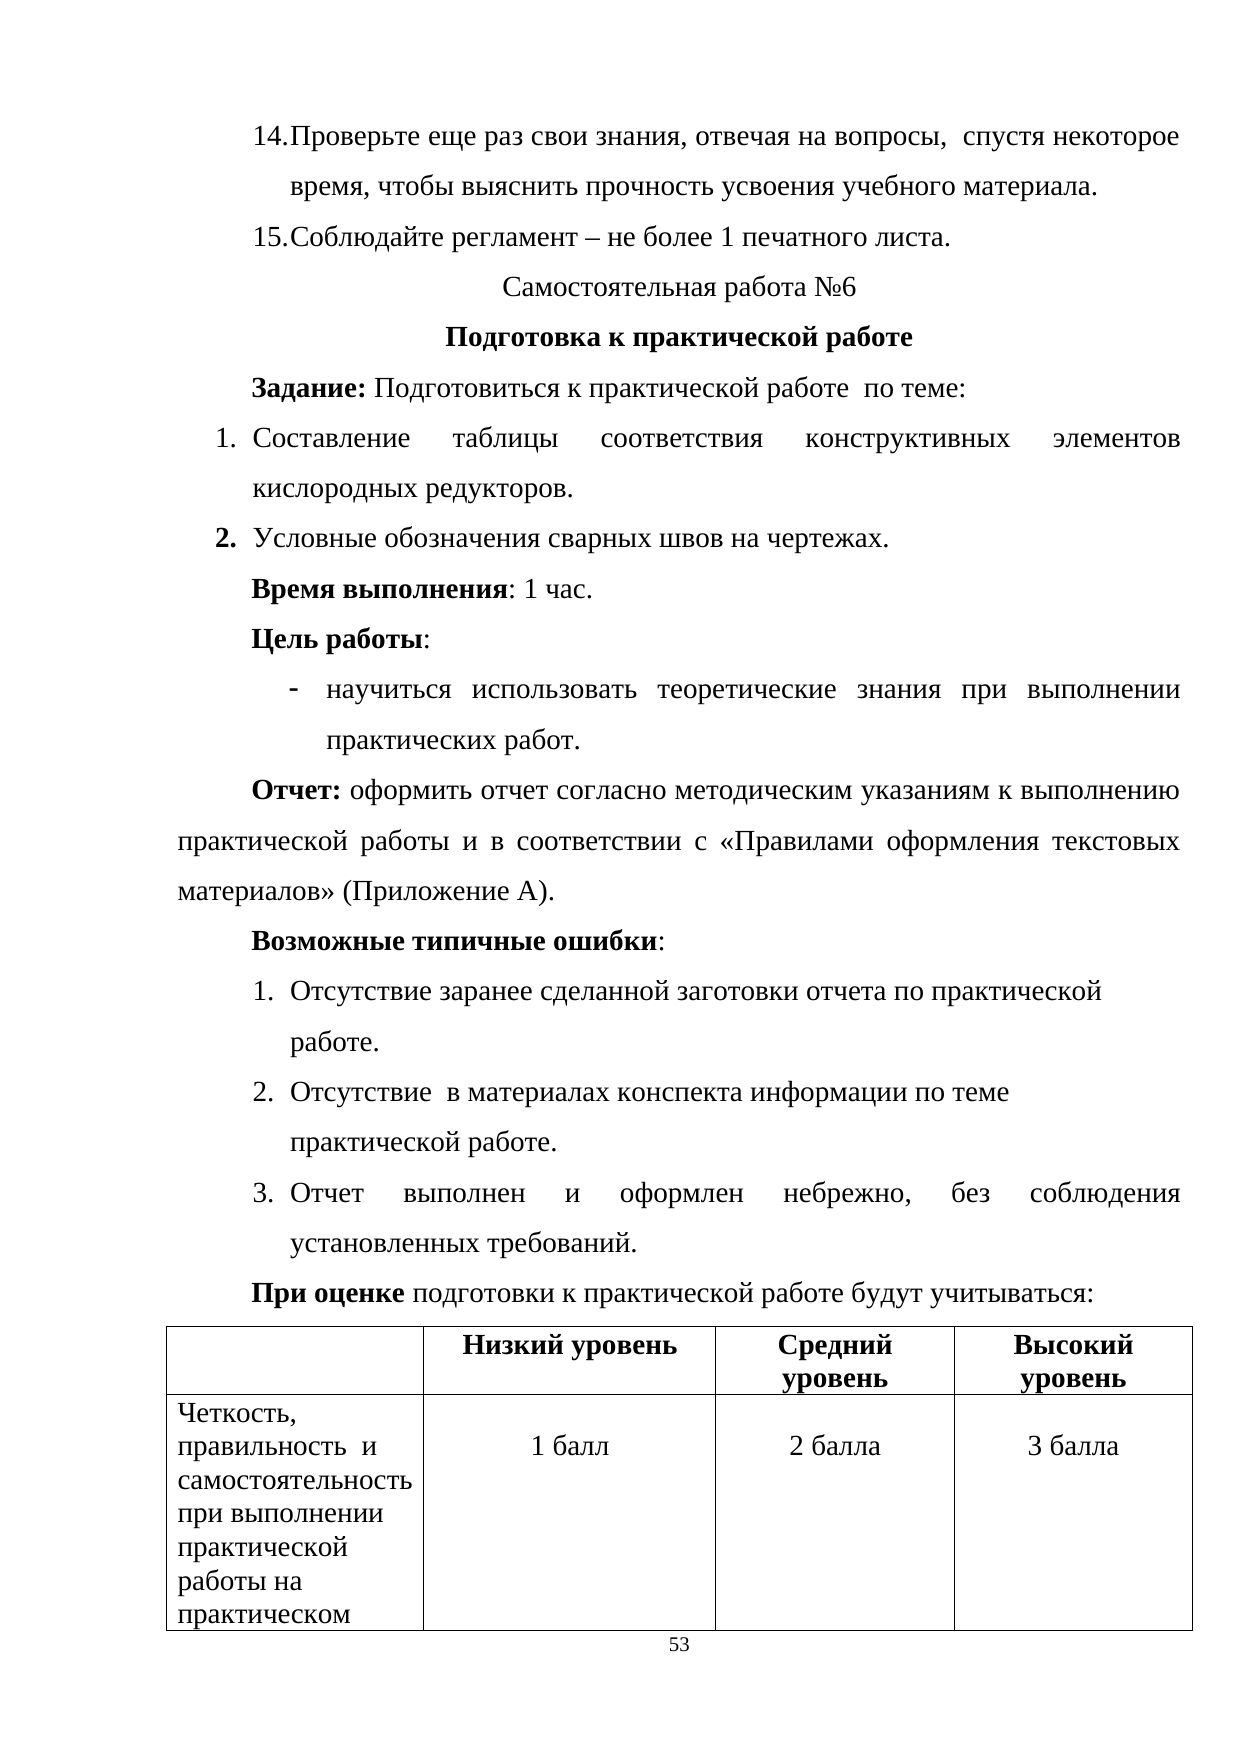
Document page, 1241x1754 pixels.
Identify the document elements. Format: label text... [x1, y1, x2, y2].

table_cell 1 балл [424, 1395, 715, 1630]
text При оценке подготовки к практической работе будут учитываться: [177, 1275, 1181, 1309]
table_header Средний уровень [716, 1327, 954, 1394]
text Подготовка к практической работе [177, 319, 1181, 353]
list Отсутствие в материалах конспекта информации по теме практической работе. [252, 1074, 1181, 1158]
table_header Высокий уровень [955, 1327, 1192, 1394]
subtitle Проверьте еще раз свои знания, отвечая на вопросы, спустя некоторое время, чтобы выяснить прочность усвоения учебного материала. [252, 118, 1181, 202]
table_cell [167, 1395, 423, 1630]
table_cell 2 балла [716, 1395, 954, 1630]
text Время выполнения: 1 час. [251, 571, 1181, 604]
list Отсутствие заранее сделанной заготовки отчета по практической работе. [252, 973, 1181, 1057]
text Возможные типичные ошибки: [177, 923, 1181, 957]
table_header [167, 1327, 423, 1394]
list Составление таблицы соответствия конструктивных элементов кислородных редукторов. [215, 420, 1181, 504]
text Самостоятельная работа №6 [177, 269, 1181, 303]
list научиться использовать теоретические знания при выполнении практических работ. [288, 672, 1181, 756]
table_cell 3 балла [955, 1395, 1192, 1630]
table_header Низкий уровень [424, 1327, 715, 1394]
text Задание: Подготовиться к практической работе по теме: [177, 370, 1181, 403]
text Отчет: оформить отчет согласно методическим указаниям к выполнению практической работы и в соответствии с «Правилами оформления текстовых материалов» (Приложение А). [177, 772, 1181, 906]
list Условные обозначения сварных швов на чертежах. [215, 521, 1181, 554]
text Цель работы: [177, 621, 1181, 655]
list Отчет выполнен и оформлен небрежно, без соблюдения установленных требований. [252, 1175, 1181, 1259]
list Соблюдайте регламент – не более 1 печатного листа. [252, 219, 1181, 252]
